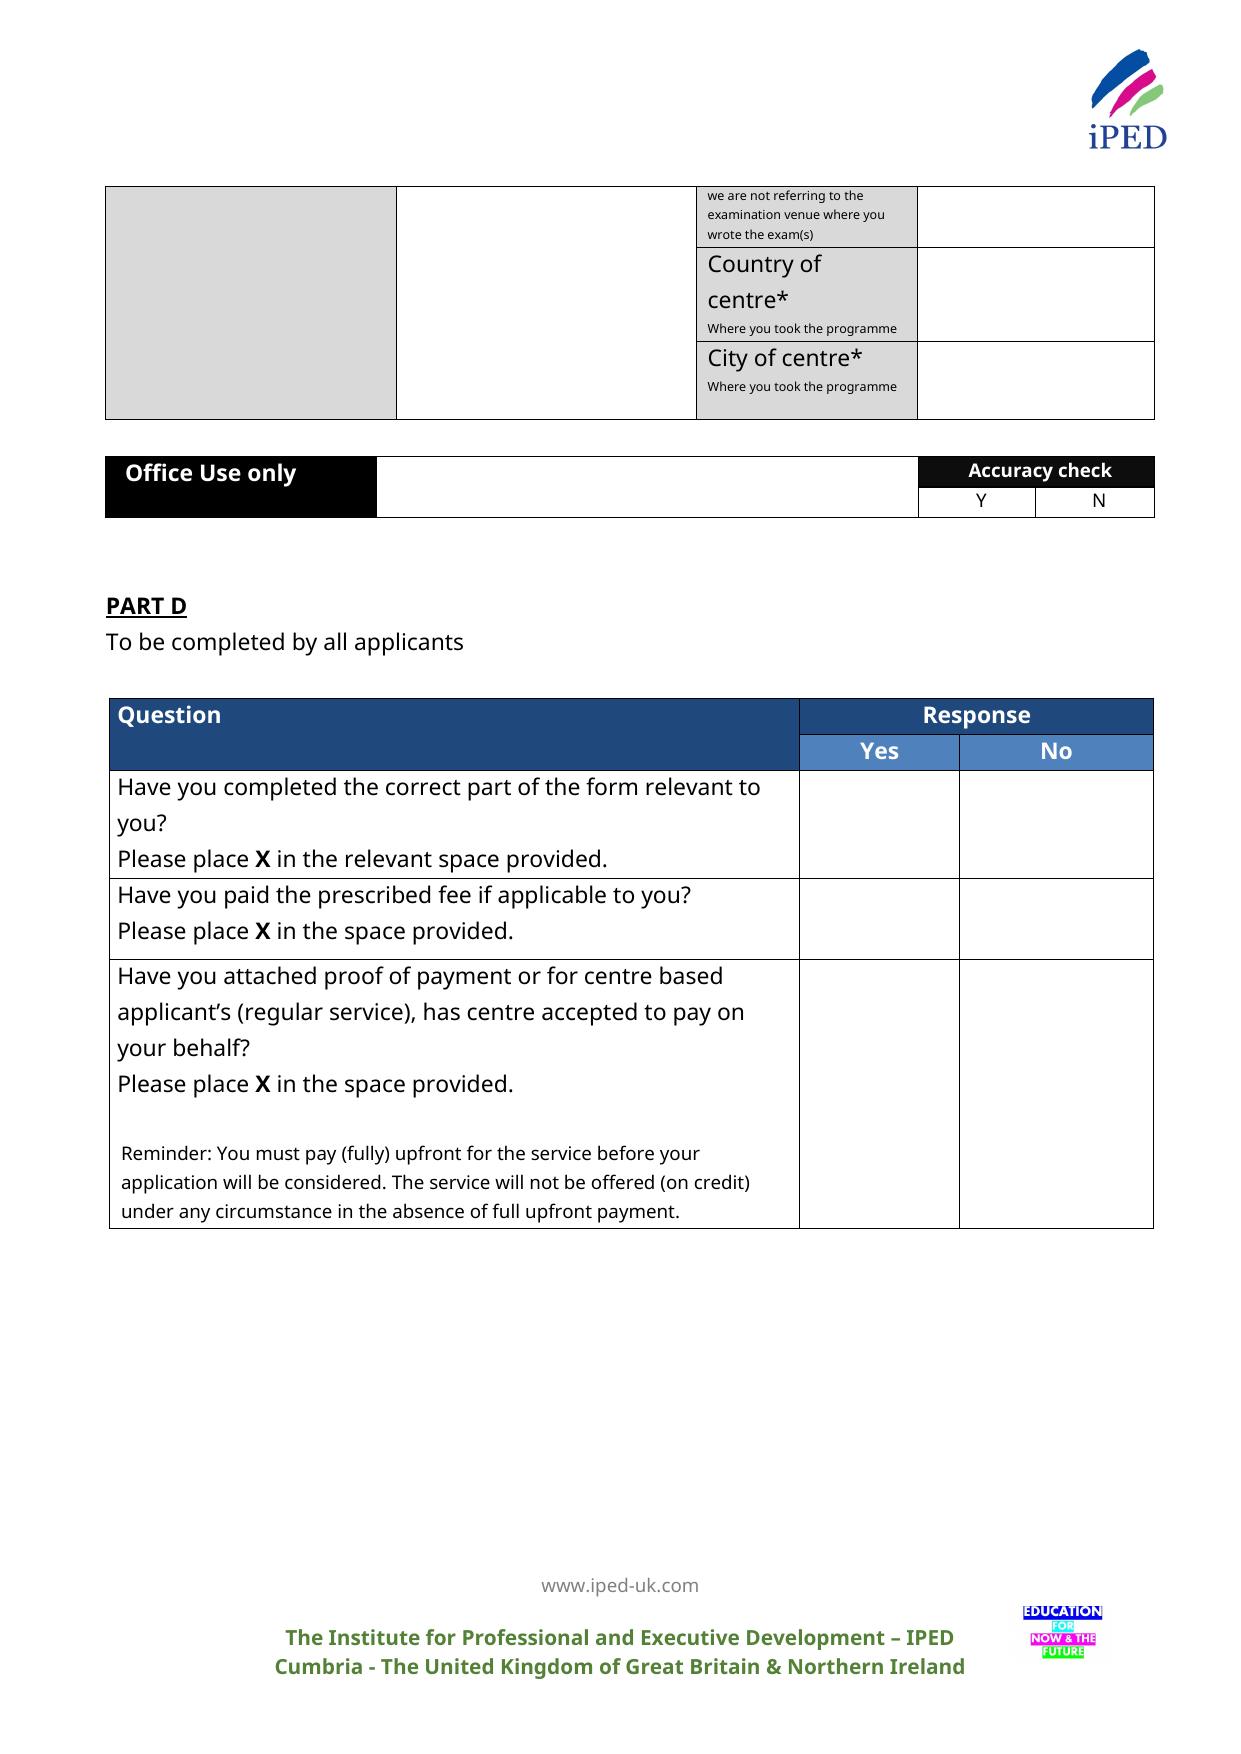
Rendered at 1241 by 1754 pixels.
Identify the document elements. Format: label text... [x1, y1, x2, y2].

table_header Accuracy check [919, 457, 1154, 486]
table_cell [960, 771, 1153, 878]
table_cell [918, 342, 1154, 419]
table_cell [800, 771, 959, 878]
table_header Office Use only [106, 457, 376, 517]
table_cell N [1036, 488, 1154, 517]
text PART D [106, 590, 1090, 621]
table_cell [800, 960, 959, 1228]
table_header Question [110, 699, 799, 770]
table_cell Country of centre* Where you took the programme [697, 248, 917, 341]
table_cell [960, 960, 1153, 1228]
table_cell Yes [800, 735, 959, 770]
table_cell [800, 879, 959, 959]
table_header Response [800, 699, 1153, 734]
table_cell Have you completed the correct part of the form relevant to you? Please place X in the relevant space provided. [110, 771, 799, 878]
table_header [377, 457, 918, 517]
table_cell Have you attached proof of payment or for centre based applicant’s (regular service), has centre accepted to pay on your behalf? Please place X in the space provided. Reminder: You must pay (fully) upfront for the service before your application will be considered. The service will not be offered (on credit) under any circumstance in the absence of full upfront payment. [110, 960, 799, 1228]
picture [1076, 47, 1179, 150]
picture [1010, 1606, 1113, 1662]
table_cell City of centre* Where you took the programme [697, 342, 917, 419]
table_cell Y [919, 488, 1035, 517]
table_cell Have you paid the prescribed fee if applicable to you? Please place X in the space provided. [110, 879, 799, 959]
table_cell [918, 187, 1154, 247]
table_cell [960, 879, 1153, 959]
table_cell [918, 248, 1154, 341]
table_cell No [960, 735, 1153, 770]
text To be completed by all applicants [106, 626, 1090, 657]
